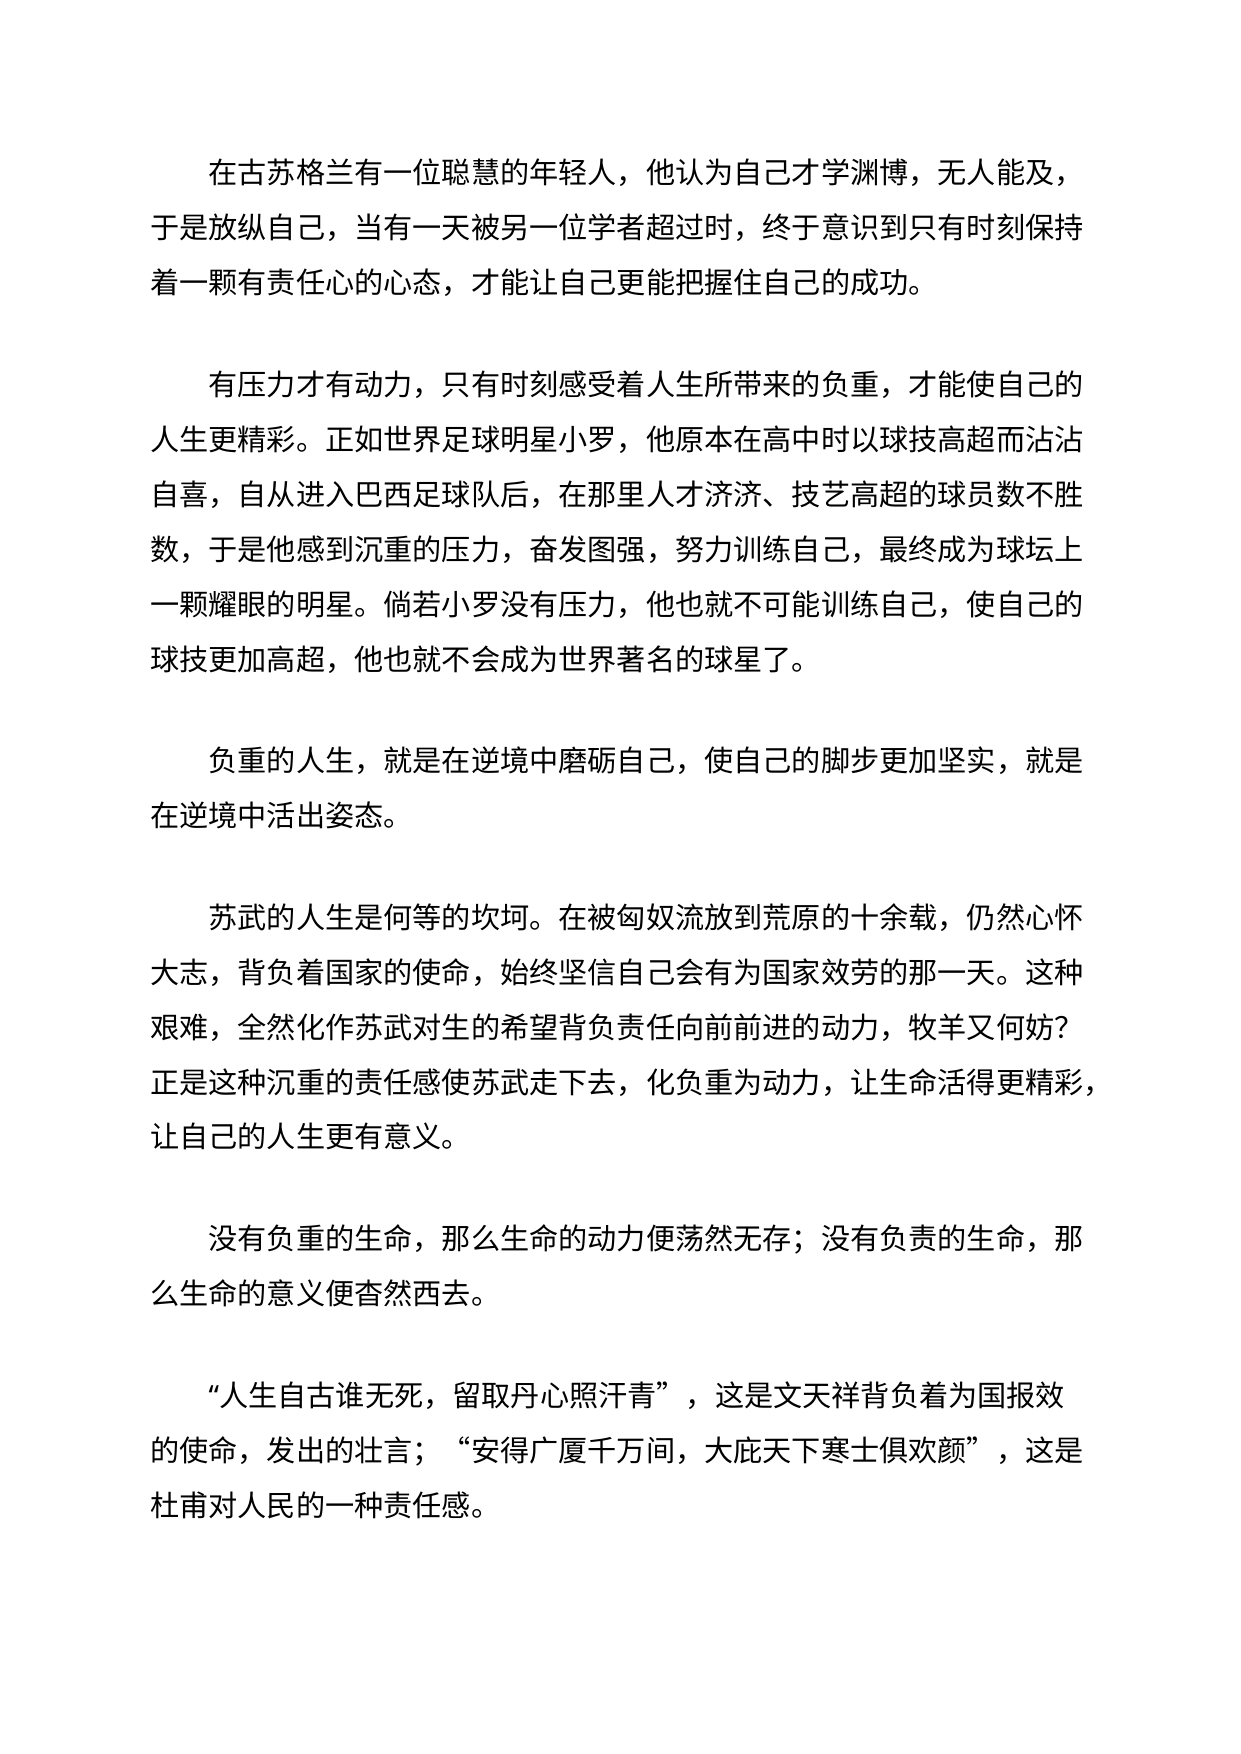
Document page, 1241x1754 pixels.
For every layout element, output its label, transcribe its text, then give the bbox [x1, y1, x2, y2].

text 有压力才有动力，只有时刻感受着人生所带来的负重，才能使自己的人生更精彩。正如世界足球明星小罗，他原本在高中时以球技高超而沾沾自喜，自从进入巴西足球队后，在那里人才济济、技艺高超的球员数不胜数，于是他感到沉重的压力，奋发图强，努力训练自己，最终成为球坛上一颗耀眼的明星。倘若小罗没有压力，他也就不可能训练自己，使自己的球技更加高超，他也就不会成为世界著名的球星了。 [150, 362, 1090, 678]
text 没有负重的生命，那么生命的动力便荡然无存；没有负责的生命，那么生命的意义便杳然西去。 [150, 1216, 1090, 1313]
text 苏武的人生是何等的坎坷。在被匈奴流放到荒原的十余载，仍然心怀大志，背负着国家的使命，始终坚信自己会有为国家效劳的那一天。这种艰难，全然化作苏武对生的希望背负责任向前前进的动力，牧羊又何妨？正是这种沉重的责任感使苏武走下去，化负重为动力，让生命活得更精彩，让自己的人生更有意义。 [150, 894, 1090, 1156]
text 在古苏格兰有一位聪慧的年轻人，他认为自己才学渊博，无人能及，于是放纵自己，当有一天被另一位学者超过时，终于意识到只有时刻保持着一颗有责任心的心态，才能让自己更能把握住自己的成功。 [150, 150, 1090, 302]
text “人生自古谁无死，留取丹心照汗青”，这是文天祥背负着为国报效的使命，发出的壮言；“安得广厦千万间，大庇天下寒士俱欢颜”，这是杜甫对人民的一种责任感。 [150, 1372, 1090, 1525]
text 负重的人生，就是在逆境中磨砺自己，使自己的脚步更加坚实，就是在逆境中活出姿态。 [150, 738, 1090, 835]
